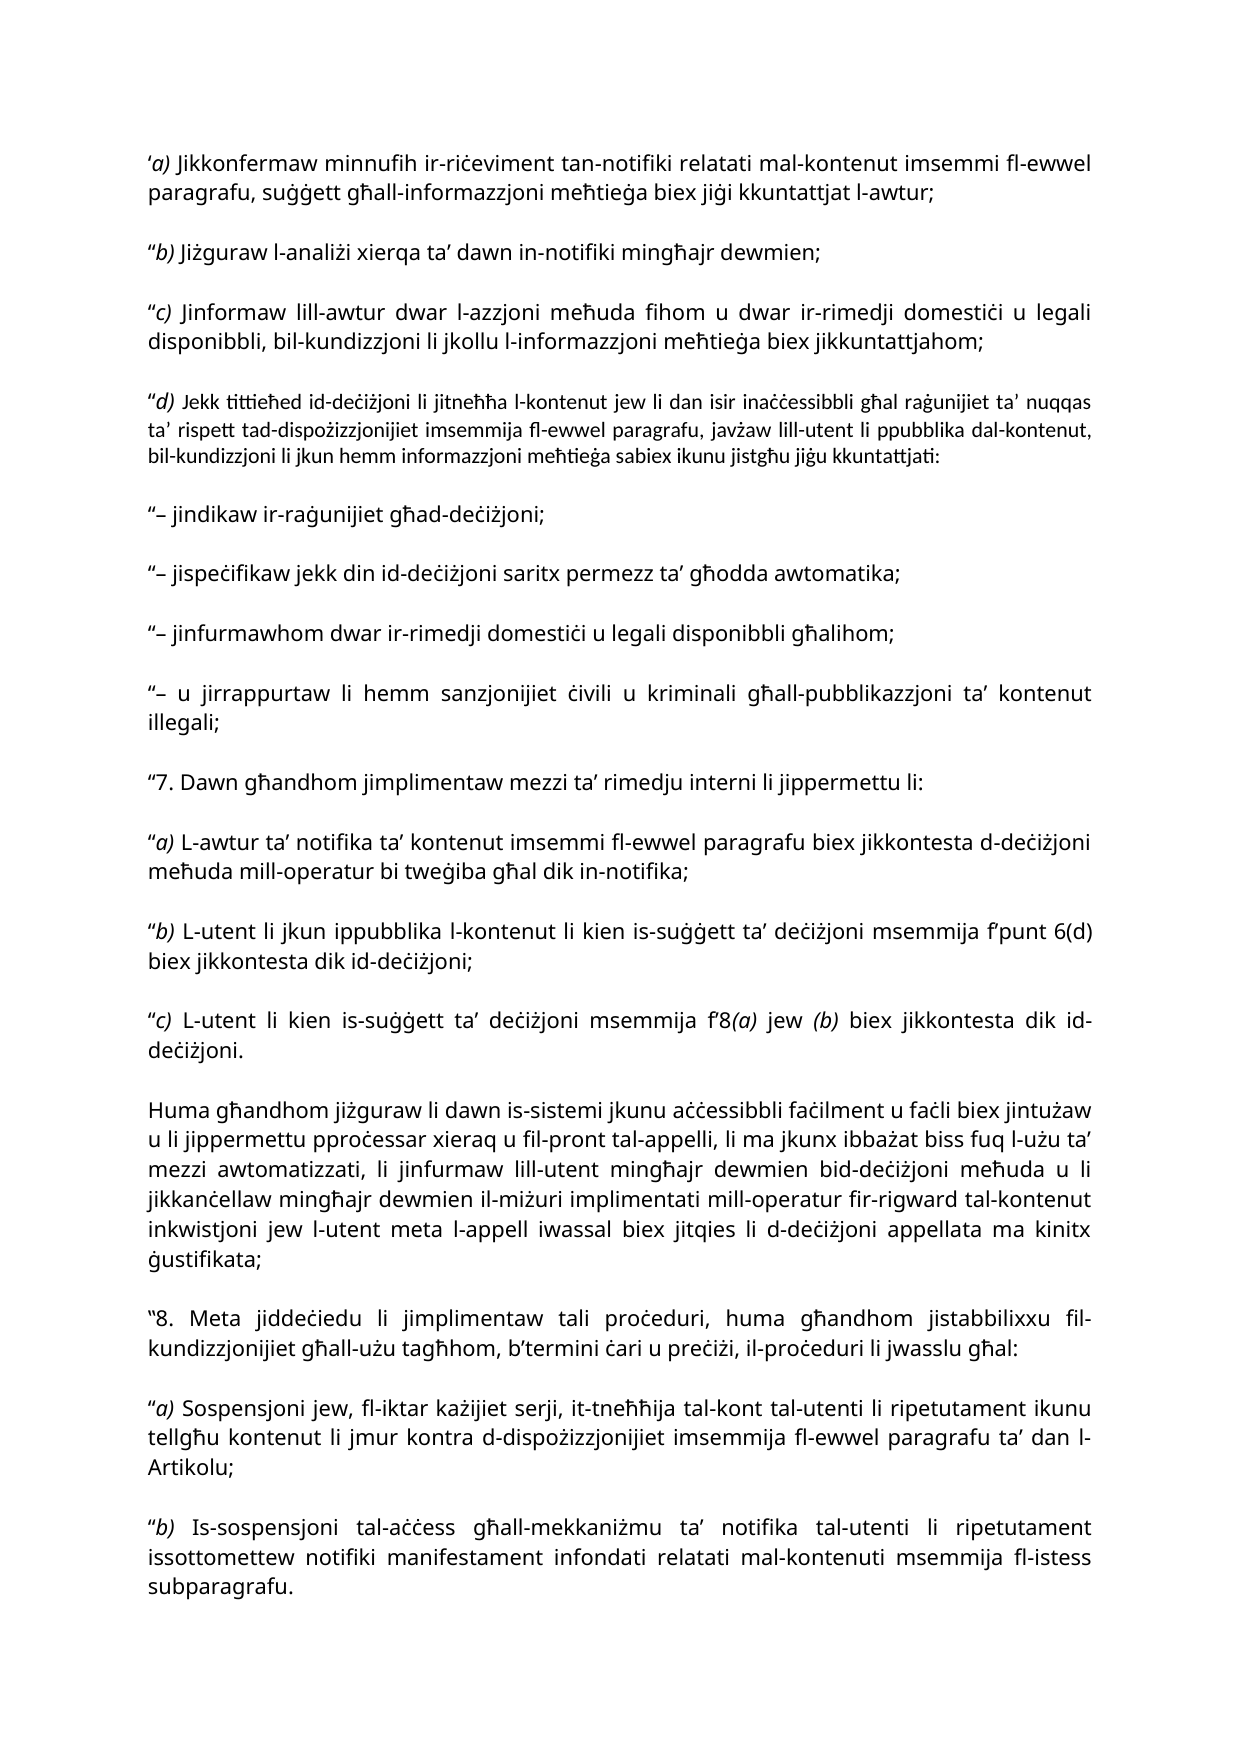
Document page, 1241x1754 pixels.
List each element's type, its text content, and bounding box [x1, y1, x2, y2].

text “c) L-utent li kien is-suġġett ta’ deċiżjoni msemmija f’8(a) jew (b) biex jikkontesta dik id-deċiżjoni. [148, 1005, 1093, 1065]
text “b) Jiżguraw l-analiżi xierqa ta’ dawn in-notifiki mingħajr dewmien; [148, 237, 1093, 267]
text ‘a) Jikkonfermaw minnufih ir-riċeviment tan-notifiki relatati mal-kontenut imsemmi fl-ewwel paragrafu, suġġett għall-informazzjoni meħtieġa biex jiġi kkuntattjat l-awtur; [148, 148, 1093, 207]
text “– u jirrappurtaw li hemm sanzjonijiet ċivili u kriminali għall-pubblikazzjoni ta’ kontenut illegali; [148, 678, 1093, 737]
text “– jinfurmawhom dwar ir-rimedji domestiċi u legali disponibbli għalihom; [148, 618, 1093, 648]
text “7. Dawn għandhom jimplimentaw mezzi ta’ rimedju interni li jippermettu li: [148, 767, 1093, 797]
text “c) Jinformaw lill-awtur dwar l-azzjoni meħuda fihom u dwar ir-rimedji domestiċi u legali disponibbli, bil-kundizzjoni li jkollu l-informazzjoni meħtieġa biex jikkuntattjahom; [148, 297, 1093, 356]
text ‟8. Meta jiddeċiedu li jimplimentaw tali proċeduri, huma għandhom jistabbilixxu fil-kundizzjonijiet għall-użu tagħhom, b’termini ċari u preċiżi, il-proċeduri li jwasslu għal: [148, 1303, 1093, 1363]
text “a) Sospensjoni jew, fl-iktar każijiet serji, it-tneħħija tal-kont tal-utenti li ripetutament ikunu tellgħu kontenut li jmur kontra d-dispożizzjonijiet imsemmija fl-ewwel paragrafu ta’ dan l-Artikolu; [148, 1393, 1093, 1482]
text “d) Jekk tittieħed id-deċiżjoni li jitneħħa l-kontenut jew li dan isir inaċċessibbli għal raġunijiet ta’ nuqqas ta’ rispett tad-dispożizzjonijiet imsemmija fl-ewwel paragrafu, javżaw lill-utent li ppubblika dal-kontenut, bil-kundizzjoni li jkun hemm informazzjoni meħtieġa sabiex ikunu jistgħu jiġu kkuntattjati: [148, 386, 1093, 469]
text “a) L-awtur ta’ notifika ta’ kontenut imsemmi fl-ewwel paragrafu biex jikkontesta d-deċiżjoni meħuda mill-operatur bi tweġiba għal dik in-notifika; [148, 827, 1093, 886]
text “b) Is-sospensjoni tal-aċċess għall-mekkaniżmu ta’ notifika tal-utenti li ripetutament issottomettew notifiki manifestament infondati relatati mal-kontenuti msemmija fl-istess subparagrafu. [148, 1512, 1093, 1601]
text “– jindikaw ir-raġunijiet għad-deċiżjoni; [148, 499, 1093, 529]
text Huma għandhom jiżguraw li dawn is-sistemi jkunu aċċessibbli faċilment u faċli biex jintużaw u li jippermettu pproċessar xieraq u fil-pront tal-appelli, li ma jkunx ibbażat biss fuq l-użu ta’ mezzi awtomatizzati, li jinfurmaw lill-utent mingħajr dewmien bid-deċiżjoni meħuda u li jikkanċellaw mingħajr dewmien il-miżuri implimentati mill-operatur fir-rigward tal-kontenut inkwistjoni jew l-utent meta l-appell iwassal biex jitqies li d-deċiżjoni appellata ma kinitx ġustifikata; [148, 1095, 1093, 1273]
text “– jispeċifikaw jekk din id-deċiżjoni saritx permezz ta’ għodda awtomatika; [148, 558, 1093, 588]
text “b) L-utent li jkun ippubblika l-kontenut li kien is-suġġett ta’ deċiżjoni msemmija f’punt 6(d) biex jikkontesta dik id-deċiżjoni; [148, 916, 1093, 976]
